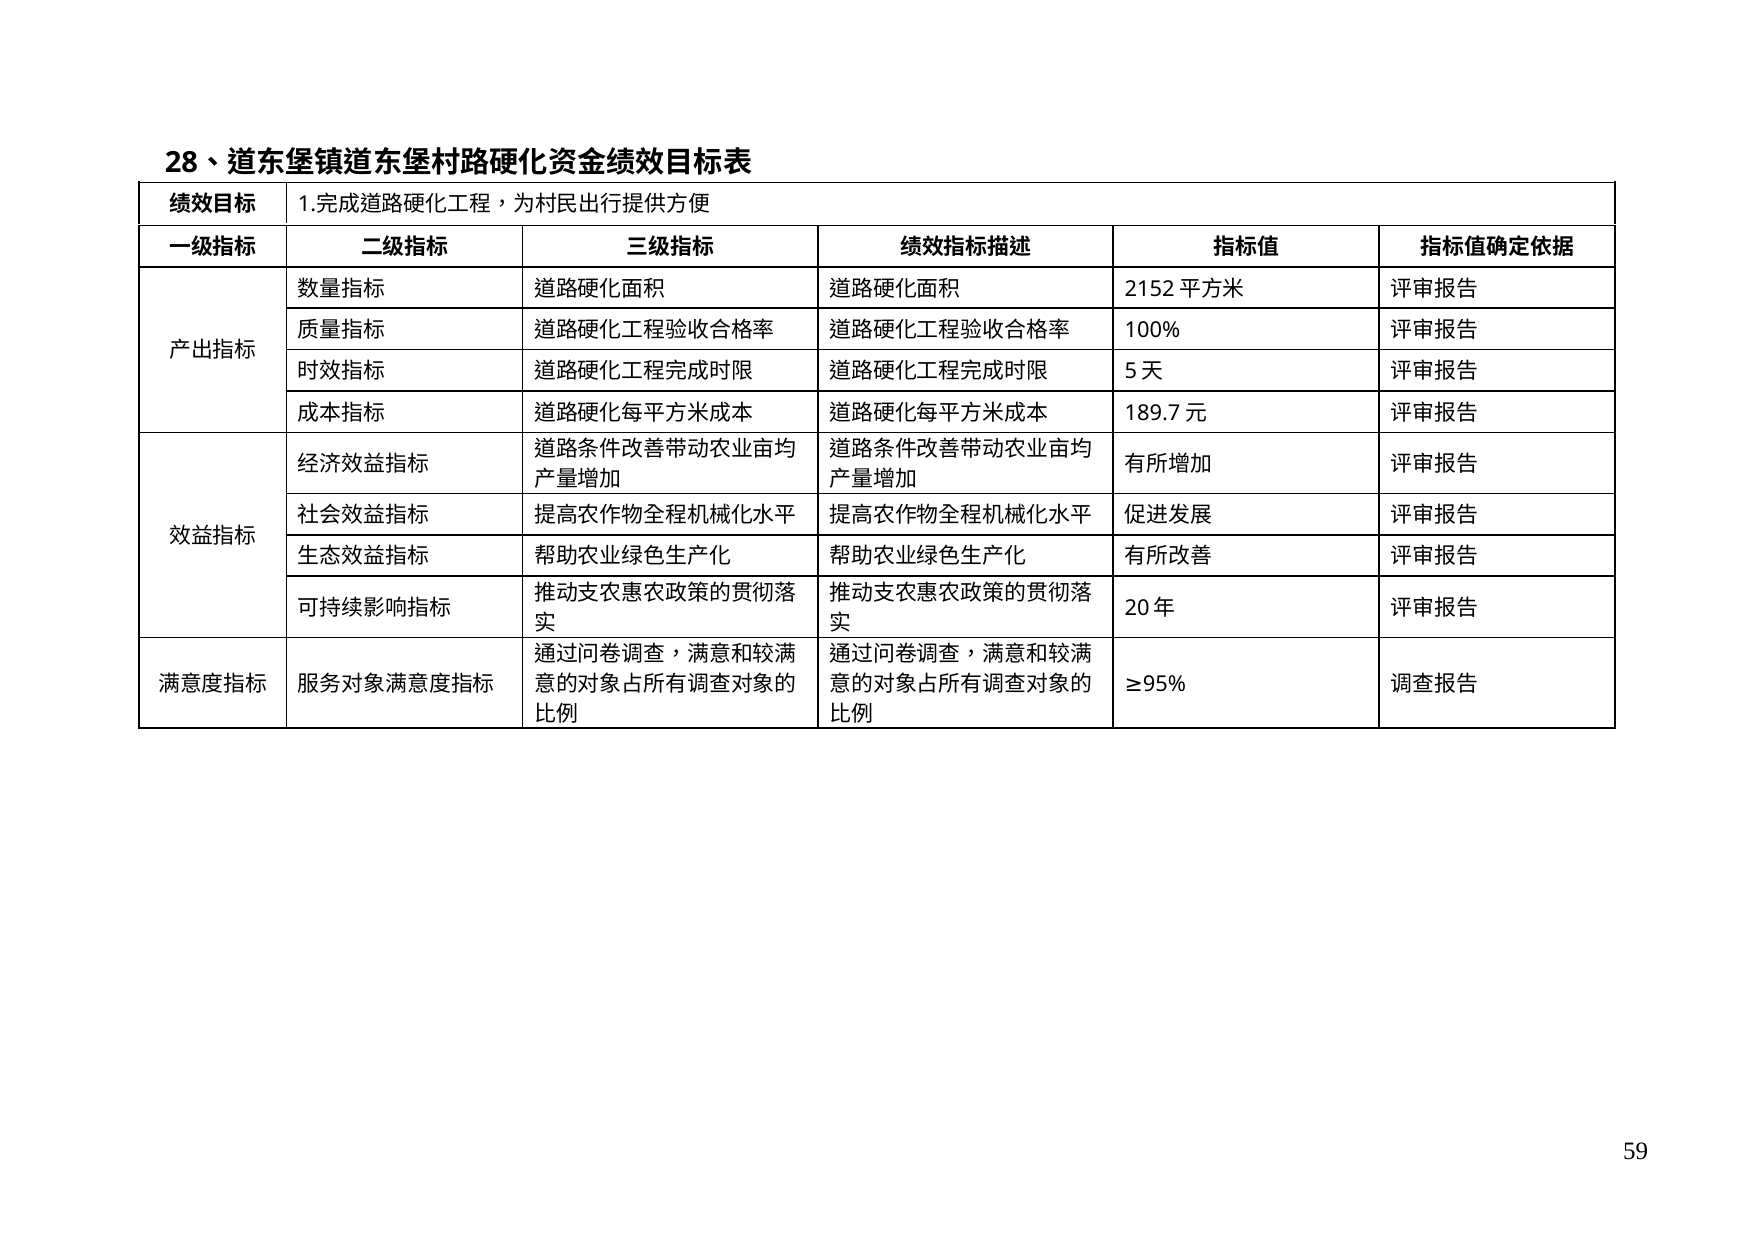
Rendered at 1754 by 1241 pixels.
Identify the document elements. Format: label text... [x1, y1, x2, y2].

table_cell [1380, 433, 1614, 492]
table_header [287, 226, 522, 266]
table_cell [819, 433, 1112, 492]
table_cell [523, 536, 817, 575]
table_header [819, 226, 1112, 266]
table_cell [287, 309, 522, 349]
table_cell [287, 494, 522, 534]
text 28、道东堡镇道东堡村路硬化资金绩效目标表 [106, 142, 1648, 181]
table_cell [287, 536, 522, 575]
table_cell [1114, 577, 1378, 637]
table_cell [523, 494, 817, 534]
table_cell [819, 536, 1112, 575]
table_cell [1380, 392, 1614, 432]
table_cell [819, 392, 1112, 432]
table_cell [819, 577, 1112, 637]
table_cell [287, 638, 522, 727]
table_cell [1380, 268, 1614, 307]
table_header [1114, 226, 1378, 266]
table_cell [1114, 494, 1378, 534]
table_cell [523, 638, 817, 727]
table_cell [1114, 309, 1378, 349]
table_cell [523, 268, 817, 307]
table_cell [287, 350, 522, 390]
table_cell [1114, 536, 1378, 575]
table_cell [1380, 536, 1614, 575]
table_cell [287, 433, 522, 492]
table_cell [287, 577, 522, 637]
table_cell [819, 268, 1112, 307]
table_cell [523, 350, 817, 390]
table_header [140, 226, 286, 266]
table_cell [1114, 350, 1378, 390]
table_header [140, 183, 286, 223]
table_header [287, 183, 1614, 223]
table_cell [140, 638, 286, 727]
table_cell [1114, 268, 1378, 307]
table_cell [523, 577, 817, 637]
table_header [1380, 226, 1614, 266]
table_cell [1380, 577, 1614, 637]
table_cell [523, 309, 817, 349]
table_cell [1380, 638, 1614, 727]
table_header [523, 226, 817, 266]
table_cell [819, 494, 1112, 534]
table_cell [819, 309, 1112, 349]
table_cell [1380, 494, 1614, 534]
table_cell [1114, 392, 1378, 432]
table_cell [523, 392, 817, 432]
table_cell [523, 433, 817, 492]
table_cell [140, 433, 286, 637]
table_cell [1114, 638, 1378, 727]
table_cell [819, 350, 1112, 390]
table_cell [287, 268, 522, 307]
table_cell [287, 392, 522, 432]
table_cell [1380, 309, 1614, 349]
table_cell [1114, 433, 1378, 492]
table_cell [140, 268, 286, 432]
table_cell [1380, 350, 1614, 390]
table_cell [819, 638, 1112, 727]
